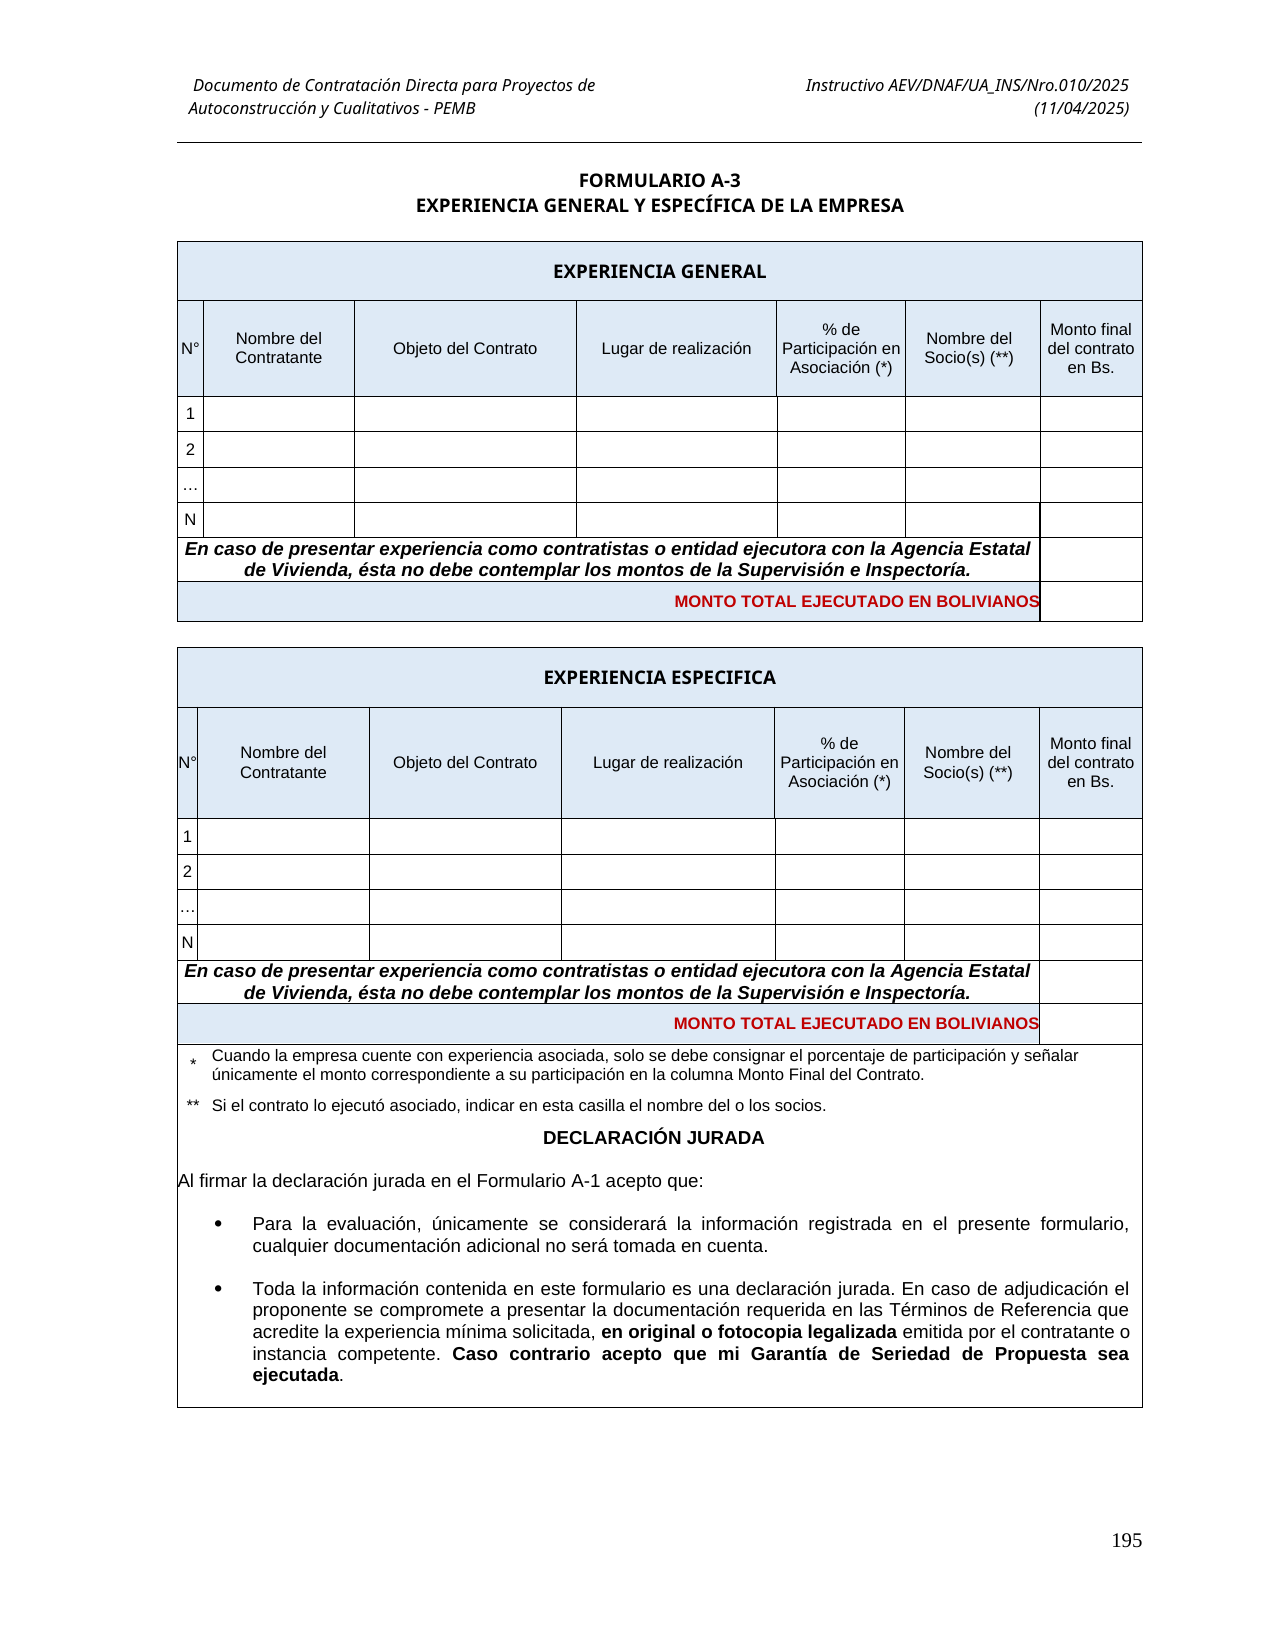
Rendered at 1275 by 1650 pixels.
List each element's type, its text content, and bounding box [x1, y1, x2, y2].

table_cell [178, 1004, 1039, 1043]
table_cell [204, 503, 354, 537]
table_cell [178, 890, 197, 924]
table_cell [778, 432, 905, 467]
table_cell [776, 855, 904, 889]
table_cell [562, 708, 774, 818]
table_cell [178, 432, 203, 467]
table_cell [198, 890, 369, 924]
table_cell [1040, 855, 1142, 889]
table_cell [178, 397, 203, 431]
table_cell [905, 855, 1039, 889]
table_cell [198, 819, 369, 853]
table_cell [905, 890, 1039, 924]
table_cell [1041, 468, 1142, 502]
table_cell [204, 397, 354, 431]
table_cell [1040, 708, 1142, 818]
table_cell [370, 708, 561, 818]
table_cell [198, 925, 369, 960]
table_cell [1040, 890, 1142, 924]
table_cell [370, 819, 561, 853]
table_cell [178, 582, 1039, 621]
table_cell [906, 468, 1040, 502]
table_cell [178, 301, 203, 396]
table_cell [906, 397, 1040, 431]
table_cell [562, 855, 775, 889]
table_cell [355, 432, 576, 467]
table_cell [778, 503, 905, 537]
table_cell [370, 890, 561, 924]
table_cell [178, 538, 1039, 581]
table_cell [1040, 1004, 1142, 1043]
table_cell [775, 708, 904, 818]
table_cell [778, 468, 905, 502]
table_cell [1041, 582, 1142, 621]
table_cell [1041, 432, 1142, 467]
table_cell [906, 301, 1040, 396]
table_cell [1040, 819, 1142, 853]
text EXPERIENCIA GENERAL Y ESPECÍFICA DE LA EMPRESA [177, 193, 1142, 218]
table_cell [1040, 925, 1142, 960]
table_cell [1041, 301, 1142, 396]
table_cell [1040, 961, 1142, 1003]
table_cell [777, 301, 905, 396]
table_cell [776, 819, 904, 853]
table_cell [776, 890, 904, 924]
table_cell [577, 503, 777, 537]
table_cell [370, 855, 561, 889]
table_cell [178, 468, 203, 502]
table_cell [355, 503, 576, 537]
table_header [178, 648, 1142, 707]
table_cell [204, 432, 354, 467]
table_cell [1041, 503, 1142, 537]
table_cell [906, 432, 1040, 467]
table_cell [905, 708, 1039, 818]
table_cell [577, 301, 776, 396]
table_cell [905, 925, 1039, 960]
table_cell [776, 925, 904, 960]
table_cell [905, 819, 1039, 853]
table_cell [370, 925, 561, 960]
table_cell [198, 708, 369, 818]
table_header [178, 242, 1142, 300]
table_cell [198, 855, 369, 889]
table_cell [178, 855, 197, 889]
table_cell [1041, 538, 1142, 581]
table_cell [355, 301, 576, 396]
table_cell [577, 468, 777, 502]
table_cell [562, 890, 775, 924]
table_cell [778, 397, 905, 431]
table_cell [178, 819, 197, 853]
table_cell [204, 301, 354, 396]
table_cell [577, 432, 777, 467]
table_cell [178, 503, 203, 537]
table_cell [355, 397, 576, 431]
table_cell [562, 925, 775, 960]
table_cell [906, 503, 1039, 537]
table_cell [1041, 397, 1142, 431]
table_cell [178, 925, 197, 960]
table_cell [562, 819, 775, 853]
text FORMULARIO A-3 [177, 167, 1142, 193]
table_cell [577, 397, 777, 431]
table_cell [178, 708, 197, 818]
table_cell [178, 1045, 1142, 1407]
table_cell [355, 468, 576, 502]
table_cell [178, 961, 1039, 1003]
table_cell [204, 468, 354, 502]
